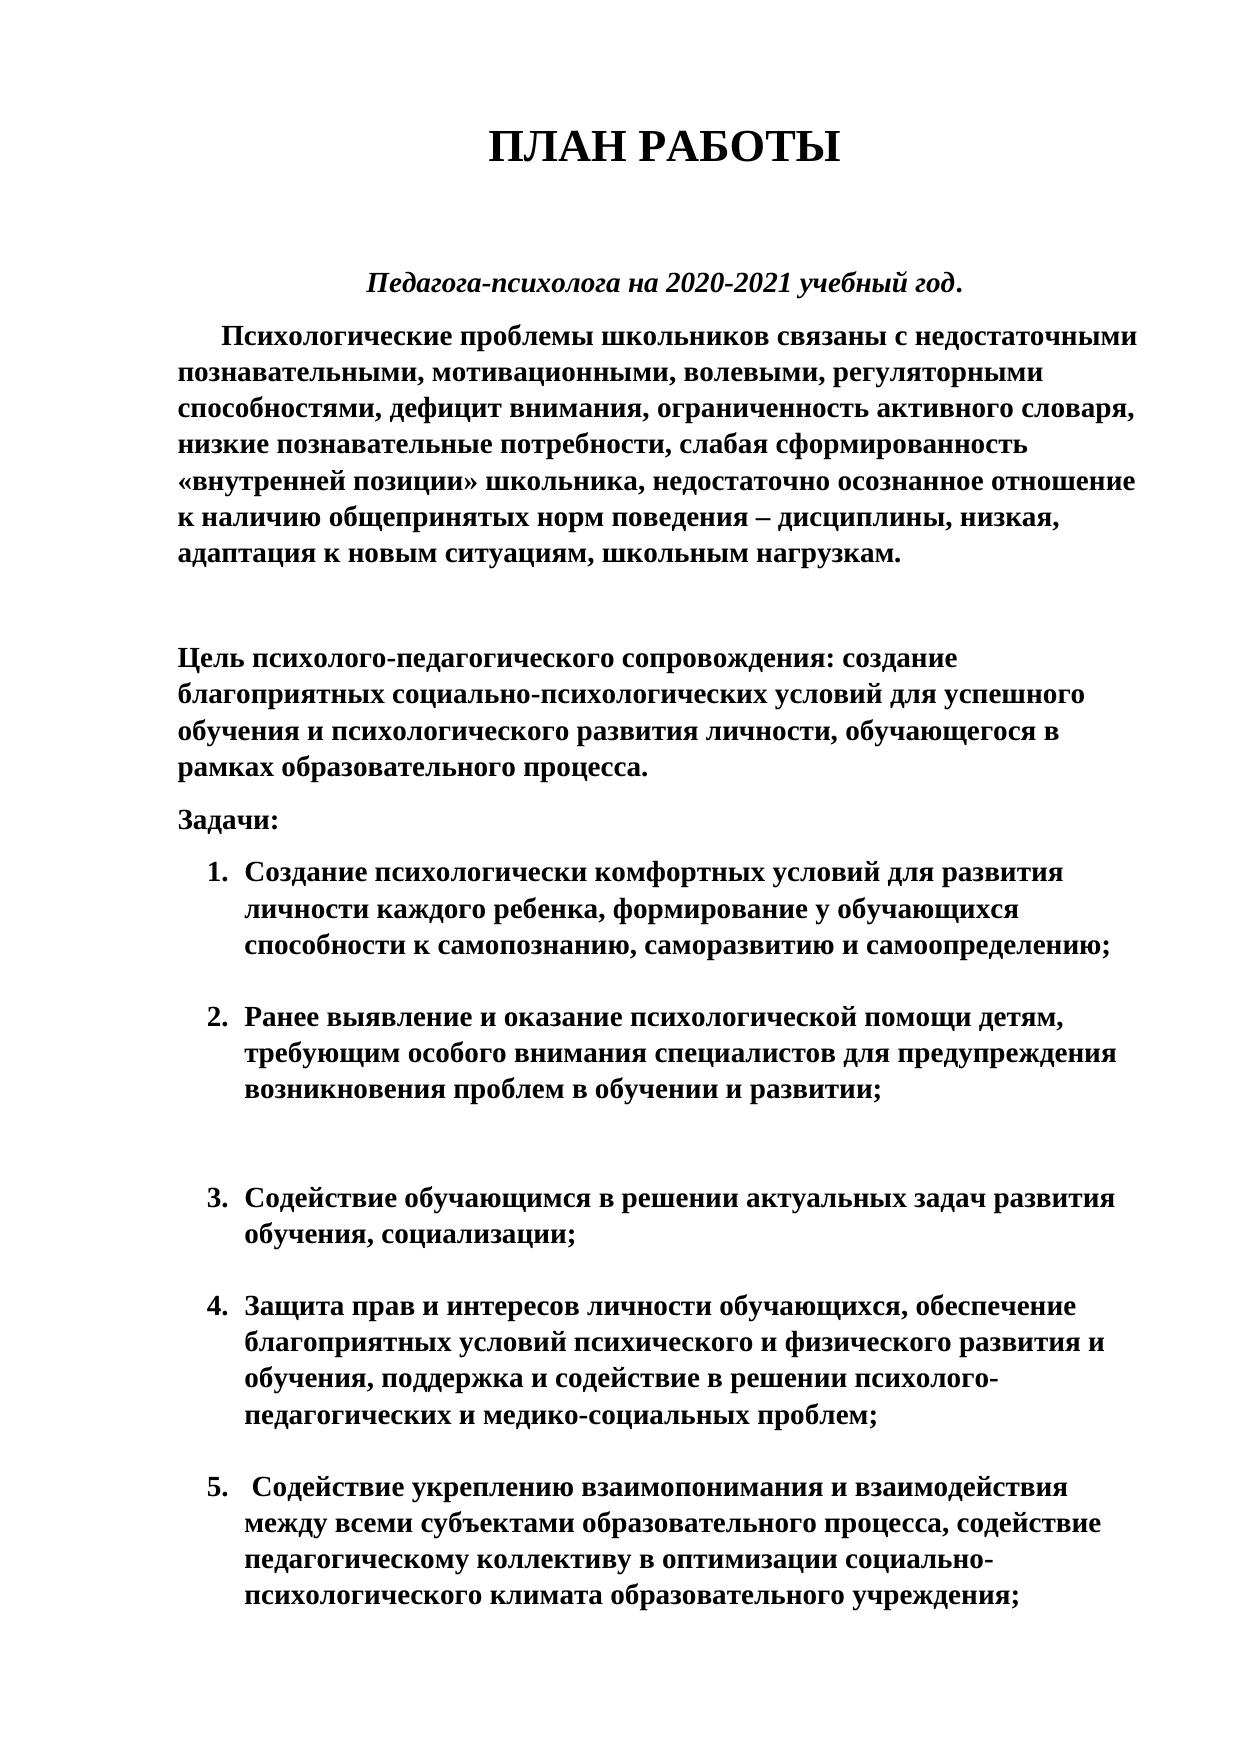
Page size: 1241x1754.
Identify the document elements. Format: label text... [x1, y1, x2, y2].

text ПЛАН РАБОТЫ [177, 118, 1152, 171]
list Ранее выявление и оказание психологической помощи детям, требующим особого внимания специалистов для предупреждения возникновения проблем в обучении и развитии; [207, 999, 1152, 1105]
list Содействие укреплению взаимопонимания и взаимодействия между всеми субъектами образовательного процесса, содействие педагогическому коллективу в оптимизации социально-психологического климата образовательного учреждения; [207, 1469, 1152, 1611]
text Психологические проблемы школьников связаны с недостаточными познавательными, мотивационными, волевыми, регуляторными способностями, дефицит внимания, ограниченность активного словаря, низкие познавательные потребности, слабая сформированность «внутренней позиции» школьника, недостаточно осознанное отношение к наличию общепринятых норм поведения – дисциплины, низкая, адаптация к новым ситуациям, школьным нагрузкам. [177, 318, 1152, 568]
text Педагога-психолога на 2020-2021 учебный год. [177, 265, 1152, 299]
text Задачи: [177, 802, 1152, 835]
list Содействие обучающимся в решении актуальных задач развития обучения, социализации; [207, 1180, 1152, 1249]
text Цель психолого-педагогического сопровождения: создание благоприятных социально-психологических условий для успешного обучения и психологического развития личности, обучающегося в рамках образовательного процесса. [177, 641, 1152, 782]
list Защита прав и интересов личности обучающихся, обеспечение благоприятных условий психического и физического развития и обучения, поддержка и содействие в решении психолого-педагогических и медико-социальных проблем; [207, 1288, 1152, 1430]
list Создание психологически комфортных условий для развития личности каждого ребенка, формирование у обучающихся способности к самопознанию, саморазвитию и самоопределению; [207, 854, 1152, 960]
